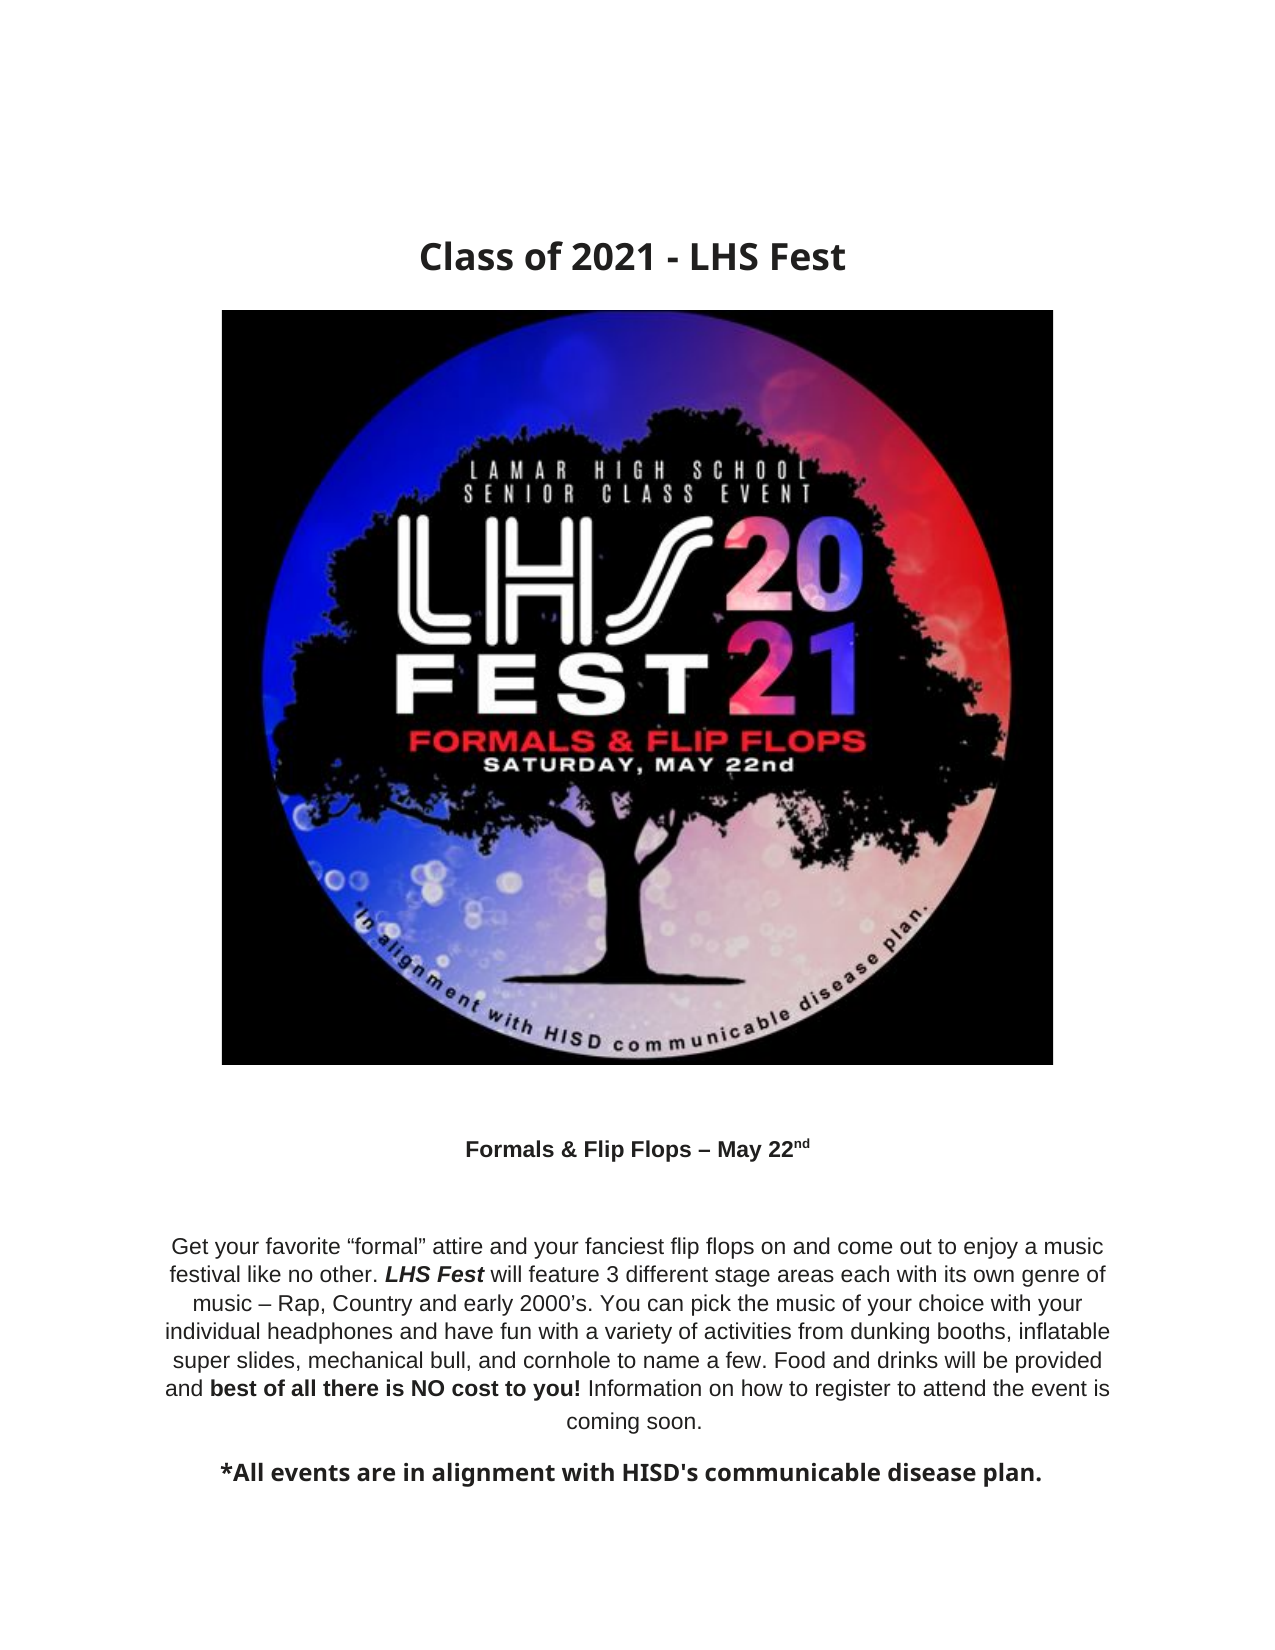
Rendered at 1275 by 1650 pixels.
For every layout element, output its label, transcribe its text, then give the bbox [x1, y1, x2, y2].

subtitle Class of 2021 - LHS Fest [150, 230, 1125, 281]
text Formals & Flip Flops – May 22nd [150, 1136, 1125, 1162]
picture [221, 310, 1054, 1065]
text Get your favorite “formal” attire and your fanciest flip flops on and come out to enjoy a music festival like no other. LHS Fest will feature 3 different stage areas each with its own genre of music – Rap, Country and early 2000’s. You can pick the music of your choice with your individual headphones and have fun with a variety of activities from dunking booths, inflatable super slides, mechanical bull, and cornhole to name a few. Food and drinks will be provided and best of all there is NO cost to you! Information on how to register to attend the event is coming soon. [150, 1233, 1125, 1436]
text *All events are in alignment with HISD's communicable disease plan. [150, 1455, 1125, 1488]
